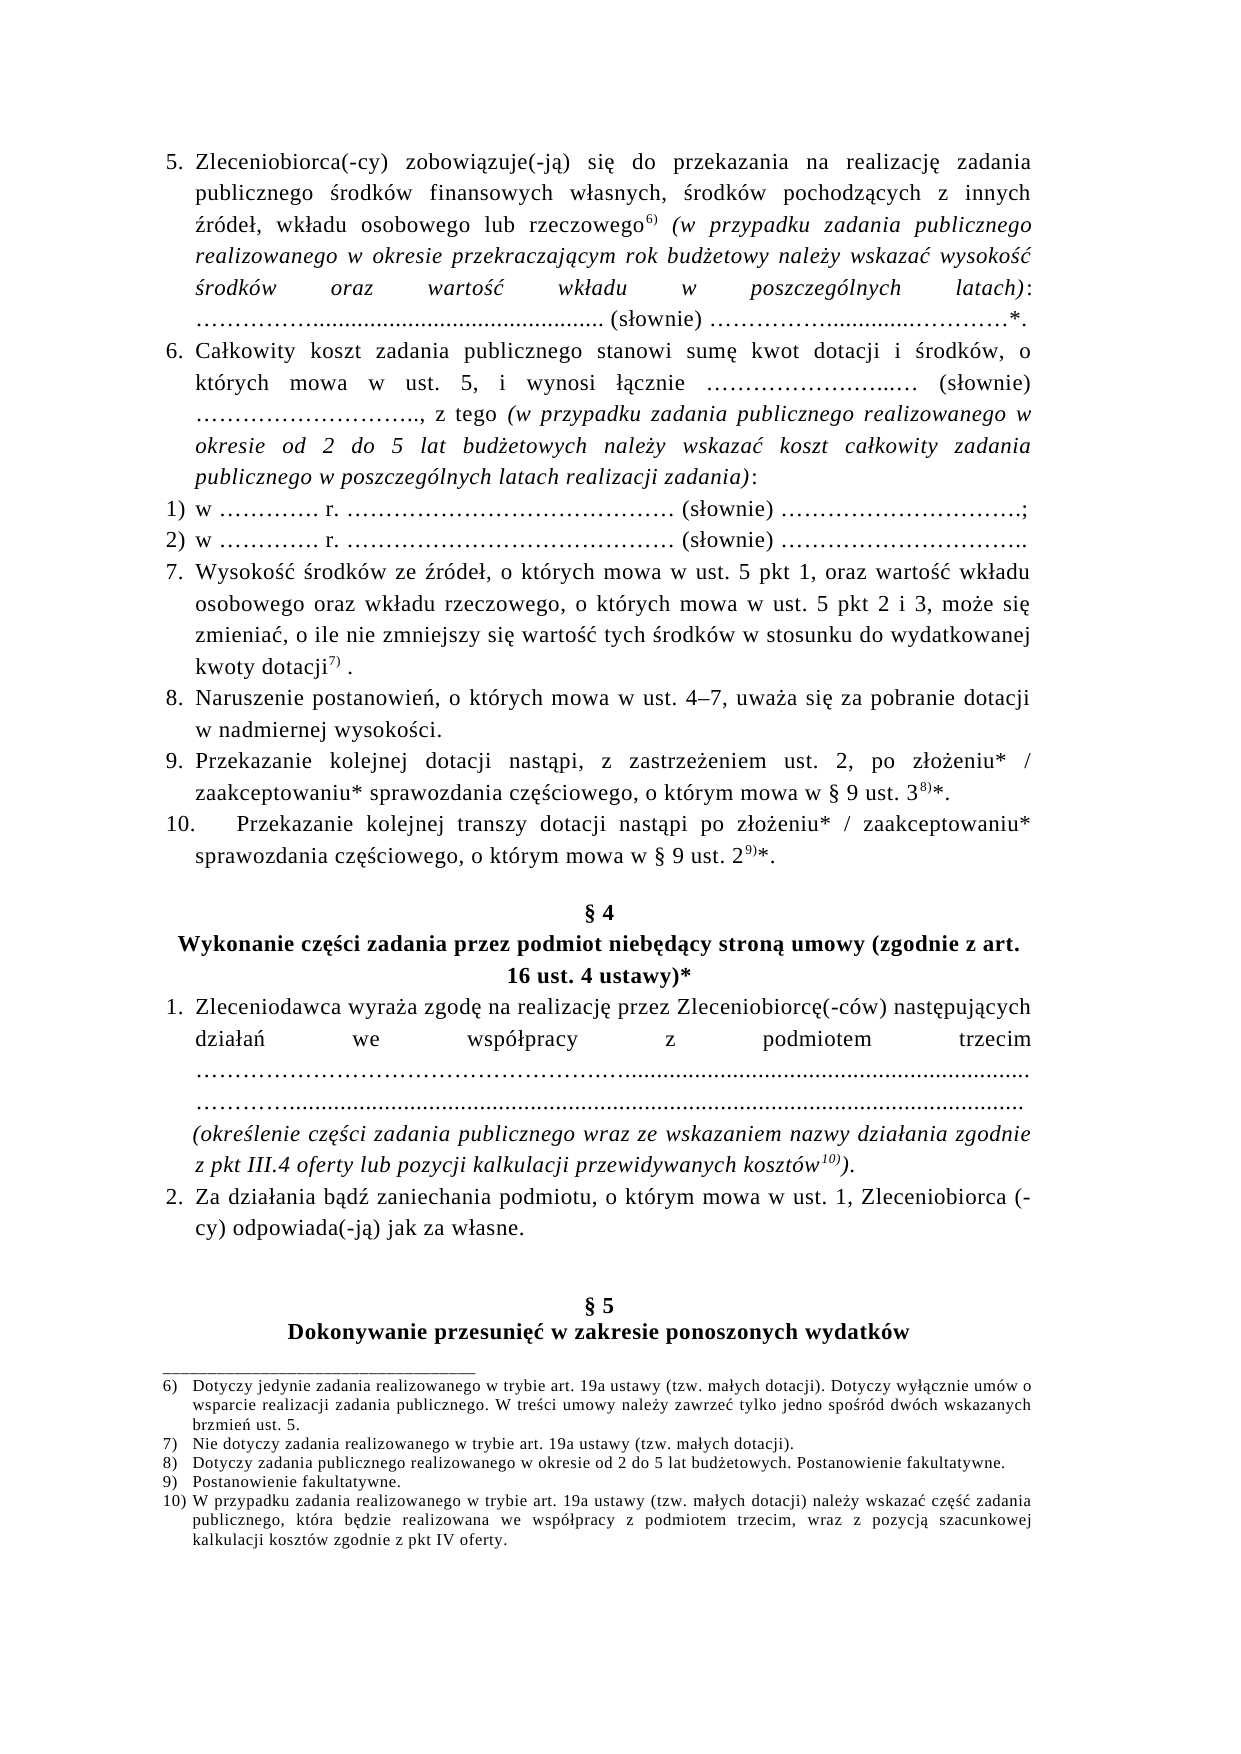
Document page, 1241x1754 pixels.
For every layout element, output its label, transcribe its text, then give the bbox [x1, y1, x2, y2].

text ___________________________________ [163, 1357, 1032, 1376]
text 10. Przekazanie kolejnej transzy dotacji nastąpi po złożeniu* / zaakceptowaniu* sprawozdania częściowego, o którym mowa w § 9 ust. 29)*. [166, 811, 1032, 868]
text 8. Naruszenie postanowień, o których mowa w ust. 4–7, uważa się za pobranie dotacji w nadmiernej wysokości. [166, 684, 1032, 742]
text Dokonywanie przesunięć w zakresie ponoszonych wydatków [166, 1318, 1032, 1344]
text § 5 [166, 1292, 1032, 1318]
text 5. Zleceniobiorca(-cy) zobowiązuje(-ją) się do przekazania na realizację zadania publicznego środków finansowych własnych, środków pochodzących z innych źródeł, wkładu osobowego lub rzeczowego6) (w przypadku zadania publicznego realizowanego w okresie przekraczającym rok budżetowy należy wskazać wysokość środków oraz wartość wkładu w poszczególnych latach): …………….............................................. (słownie) ……………..............…………*. [166, 148, 1032, 332]
text 9. Przekazanie kolejnej dotacji nastąpi, z zastrzeżeniem ust. 2, po złożeniu* / zaakceptowaniu* sprawozdania częściowego, o którym mowa w § 9 ust. 38)*. [166, 747, 1032, 805]
text 9) Postanowienie fakultatywne. [163, 1472, 1032, 1491]
text 7) Nie dotyczy zadania realizowanego w trybie art. 19a ustawy (tzw. małych dotacji). [163, 1433, 1032, 1453]
text 2. Za działania bądź zaniechania podmiotu, o którym mowa w ust. 1, Zleceniobiorca (-cy) odpowiada(-ją) jak za własne. [166, 1183, 1032, 1241]
text 2) w …………. r. …………………………………… (słownie) ………………………….. [166, 526, 1032, 553]
text Wykonanie części zadania przez podmiot niebędący stroną umowy (zgodnie z art. 16 ust. 4 ustawy)* [166, 930, 1032, 988]
text 1) w …………. r. …………………………………… (słownie) ………………………….; [166, 495, 1032, 521]
text § 4 [166, 899, 1032, 925]
text (określenie części zadania publicznego wraz ze wskazaniem nazwy działania zgodnie z pkt III.4 oferty lub pozycji kalkulacji przewidywanych kosztów10)). [192, 1119, 1032, 1177]
text 6) Dotyczy jedynie zadania realizowanego w trybie art. 19a ustawy (tzw. małych dotacji). Dotyczy wyłącznie umów o wsparcie realizacji zadania publicznego. W treści umowy należy zawrzeć tylko jedno spośród dwóch wskazanych brzmień ust. 5. [163, 1376, 1032, 1433]
text 7. Wysokość środków ze źródeł, o których mowa w ust. 5 pkt 1, oraz wartość wkładu osobowego oraz wkładu rzeczowego, o których mowa w ust. 5 pkt 2 i 3, może się zmieniać, o ile nie zmniejszy się wartość tych środków w stosunku do wydatkowanej kwoty dotacji7) . [166, 558, 1032, 679]
text 6. Całkowity koszt zadania publicznego stanowi sumę kwot dotacji i środków, o których mowa w ust. 5, i wynosi łącznie ……………….…...… (słownie) ……………………….., z tego (w przypadku zadania publicznego realizowanego w okresie od 2 do 5 lat budżetowych należy wskazać koszt całkowity zadania publicznego w poszczególnych latach realizacji zadania): [166, 337, 1032, 490]
text 1. Zleceniodawca wyraża zgodę na realizację przez Zleceniobiorcę(-ców) następujących działań we współpracy z podmiotem trzecim …………………………………………….…................................................................………….................................................................................................................... [166, 993, 1032, 1114]
text 10) W przypadku zadania realizowanego w trybie art. 19a ustawy (tzw. małych dotacji) należy wskazać część zadania publicznego, która będzie realizowana we współpracy z podmiotem trzecim, wraz z pozycją szacunkowej kalkulacji kosztów zgodnie z pkt IV oferty. [163, 1491, 1032, 1548]
text 8) Dotyczy zadania publicznego realizowanego w okresie od 2 do 5 lat budżetowych. Postanowienie fakultatywne. [163, 1453, 1032, 1472]
